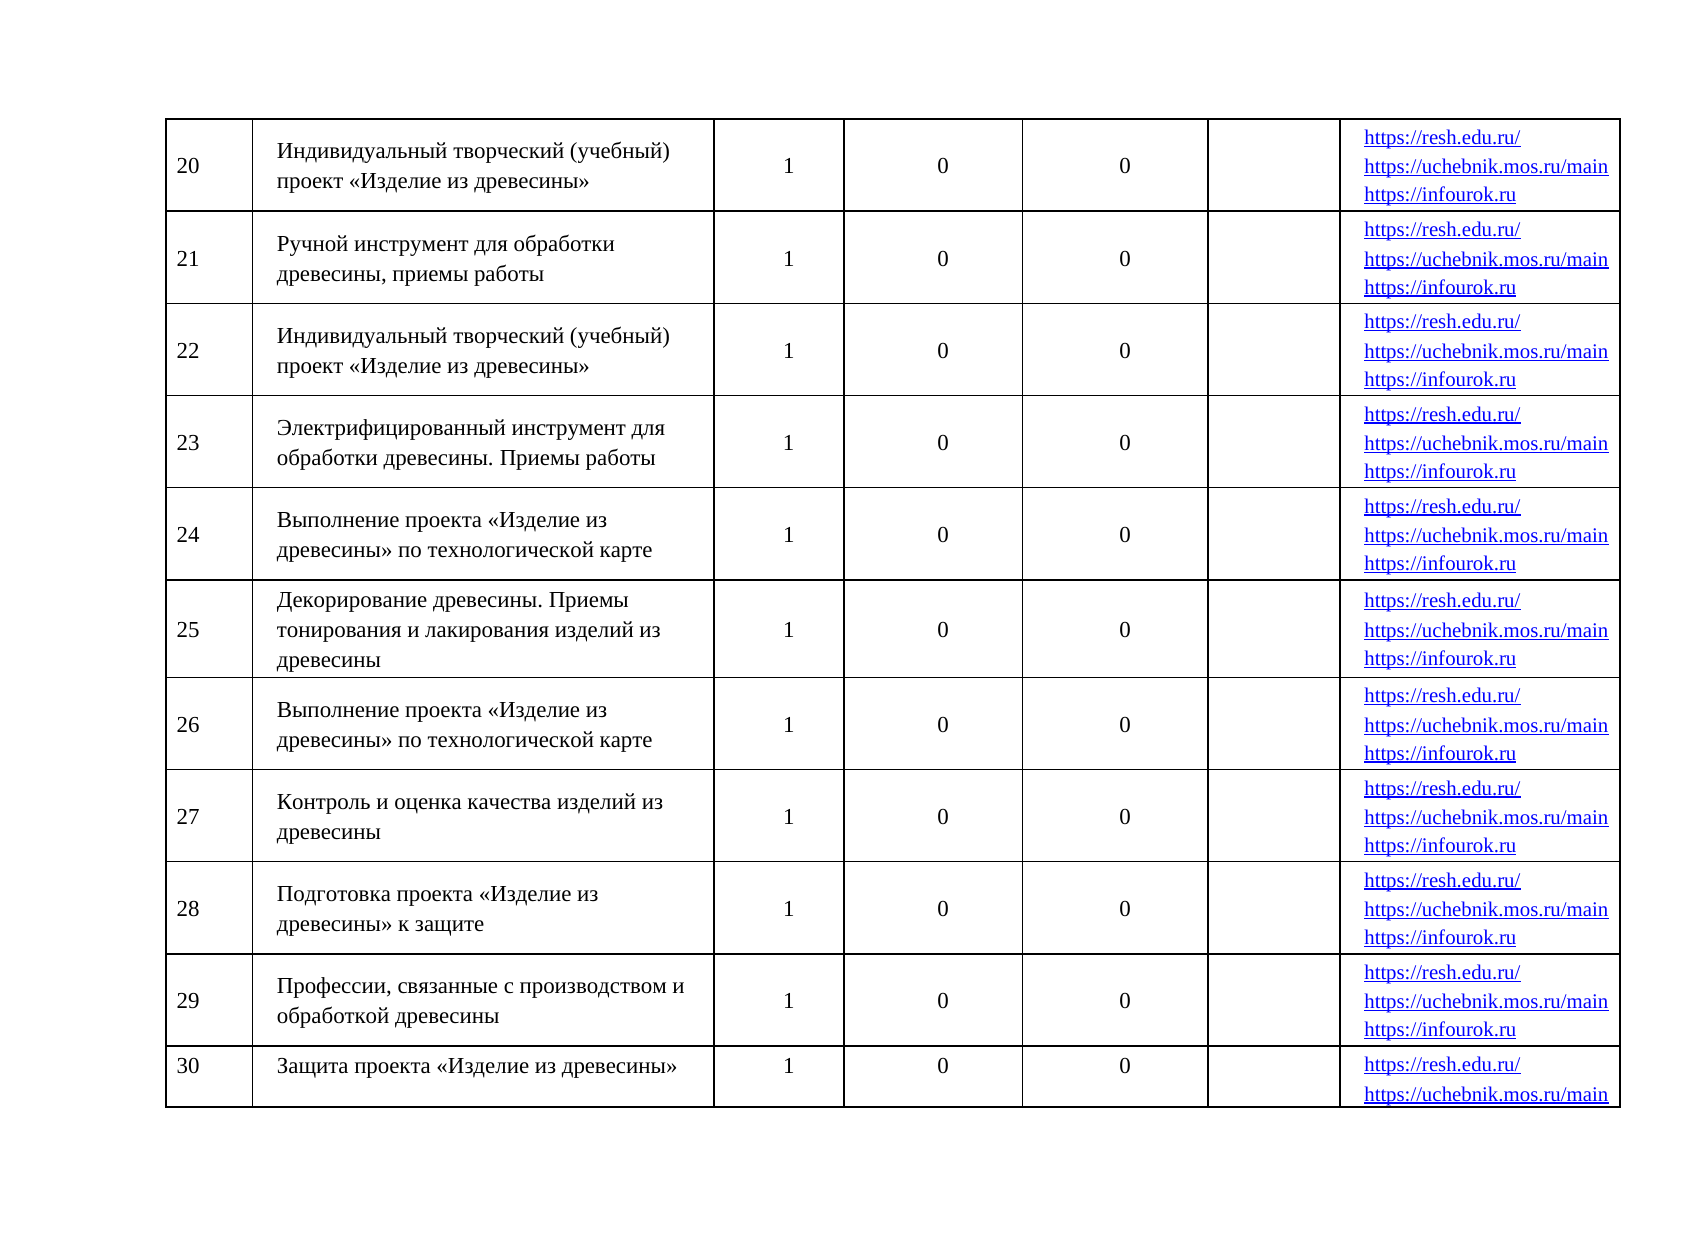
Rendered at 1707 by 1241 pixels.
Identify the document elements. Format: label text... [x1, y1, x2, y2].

table_cell 0 [1023, 120, 1207, 210]
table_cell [1341, 1047, 1619, 1106]
table_cell 1 [715, 488, 843, 579]
table_cell 25 [167, 581, 252, 676]
table_cell 0 [845, 770, 1022, 861]
table_cell 30 [167, 1047, 252, 1106]
table_cell Индивидуальный творческий (учебный) проект «Изделие из древесины» [253, 304, 713, 395]
table_cell [1209, 396, 1339, 487]
table_cell https://resh.edu.ru/ https://uchebnik.mos.ru/main https://infourok.ru [1341, 581, 1619, 676]
table_cell 0 [845, 862, 1022, 953]
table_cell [253, 1047, 713, 1106]
table_cell Контроль и оценка качества изделий из древесины [253, 770, 713, 861]
table_cell [1209, 678, 1339, 769]
table_cell Декорирование древесины. Приемы тонирования и лакирования изделий из древесины [253, 581, 713, 676]
table_cell 1 [715, 770, 843, 861]
table_cell [1209, 770, 1339, 861]
table_cell 0 [845, 304, 1022, 395]
table_cell 0 [1023, 1047, 1207, 1106]
table_cell 20 [167, 120, 252, 210]
table_cell 0 [1023, 862, 1207, 953]
table_cell 1 [715, 120, 843, 210]
table_cell https://resh.edu.ru/ https://uchebnik.mos.ru/main https://infourok.ru [1341, 488, 1619, 579]
table_cell 1 [715, 678, 843, 769]
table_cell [1341, 120, 1619, 210]
table_cell [1209, 1047, 1339, 1106]
table_cell [1209, 488, 1339, 579]
table_cell https://resh.edu.ru/ https://uchebnik.mos.ru/main https://infourok.ru [1341, 678, 1619, 769]
table_cell [1209, 212, 1339, 302]
table_cell 1 [715, 1047, 843, 1106]
table_cell [1209, 304, 1339, 395]
table_cell 0 [845, 955, 1022, 1045]
table_cell Электрифицированный инструмент для обработки древесины. Приемы работы [253, 396, 713, 487]
table_cell 0 [1023, 396, 1207, 487]
table_cell 27 [167, 770, 252, 861]
table_cell 0 [845, 678, 1022, 769]
table_cell 28 [167, 862, 252, 953]
table_cell Профессии, связанные с производством и обработкой древесины [253, 955, 713, 1045]
table_cell 0 [845, 488, 1022, 579]
table_cell 0 [845, 212, 1022, 302]
table_cell https://resh.edu.ru/ https://uchebnik.mos.ru/main https://infourok.ru [1341, 862, 1619, 953]
table_cell 0 [1023, 212, 1207, 302]
table_cell 23 [167, 396, 252, 487]
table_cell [1341, 212, 1619, 302]
table_cell 21 [167, 212, 252, 302]
table_cell 0 [845, 581, 1022, 676]
table_cell 0 [1023, 955, 1207, 1045]
table_cell 1 [715, 955, 843, 1045]
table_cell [1341, 955, 1619, 1045]
table_cell https://resh.edu.ru/ https://uchebnik.mos.ru/main https://infourok.ru [1341, 770, 1619, 861]
table_cell 0 [1023, 304, 1207, 395]
table_cell 26 [167, 678, 252, 769]
table_cell 0 [845, 1047, 1022, 1106]
table_cell Индивидуальный творческий (учебный) проект «Изделие из древесины» [253, 120, 713, 210]
table_cell [1209, 120, 1339, 210]
table_cell Подготовка проекта «Изделие из древесины» к защите [253, 862, 713, 953]
table_cell 1 [715, 212, 843, 302]
table_cell 29 [167, 955, 252, 1045]
table_cell [1209, 862, 1339, 953]
table_cell 1 [715, 304, 843, 395]
table_cell 0 [845, 120, 1022, 210]
table_cell 0 [845, 396, 1022, 487]
table_cell 1 [715, 581, 843, 676]
table_cell https://resh.edu.ru/ https://uchebnik.mos.ru/main https://infourok.ru [1341, 304, 1619, 395]
table_cell [1209, 581, 1339, 676]
table_cell Выполнение проекта «Изделие из древесины» по технологической карте [253, 678, 713, 769]
table_cell https://resh.edu.ru/ https://uchebnik.mos.ru/main https://infourok.ru [1341, 396, 1619, 487]
table_cell Выполнение проекта «Изделие из древесины» по технологической карте [253, 488, 713, 579]
table_cell 1 [715, 862, 843, 953]
table_cell [1209, 955, 1339, 1045]
table_cell 22 [167, 304, 252, 395]
table_cell 1 [715, 396, 843, 487]
table_cell 0 [1023, 770, 1207, 861]
table_cell 0 [1023, 488, 1207, 579]
table_cell 0 [1023, 678, 1207, 769]
table_cell 0 [1023, 581, 1207, 676]
table_cell 24 [167, 488, 252, 579]
table_cell Ручной инструмент для обработки древесины, приемы работы [253, 212, 713, 302]
